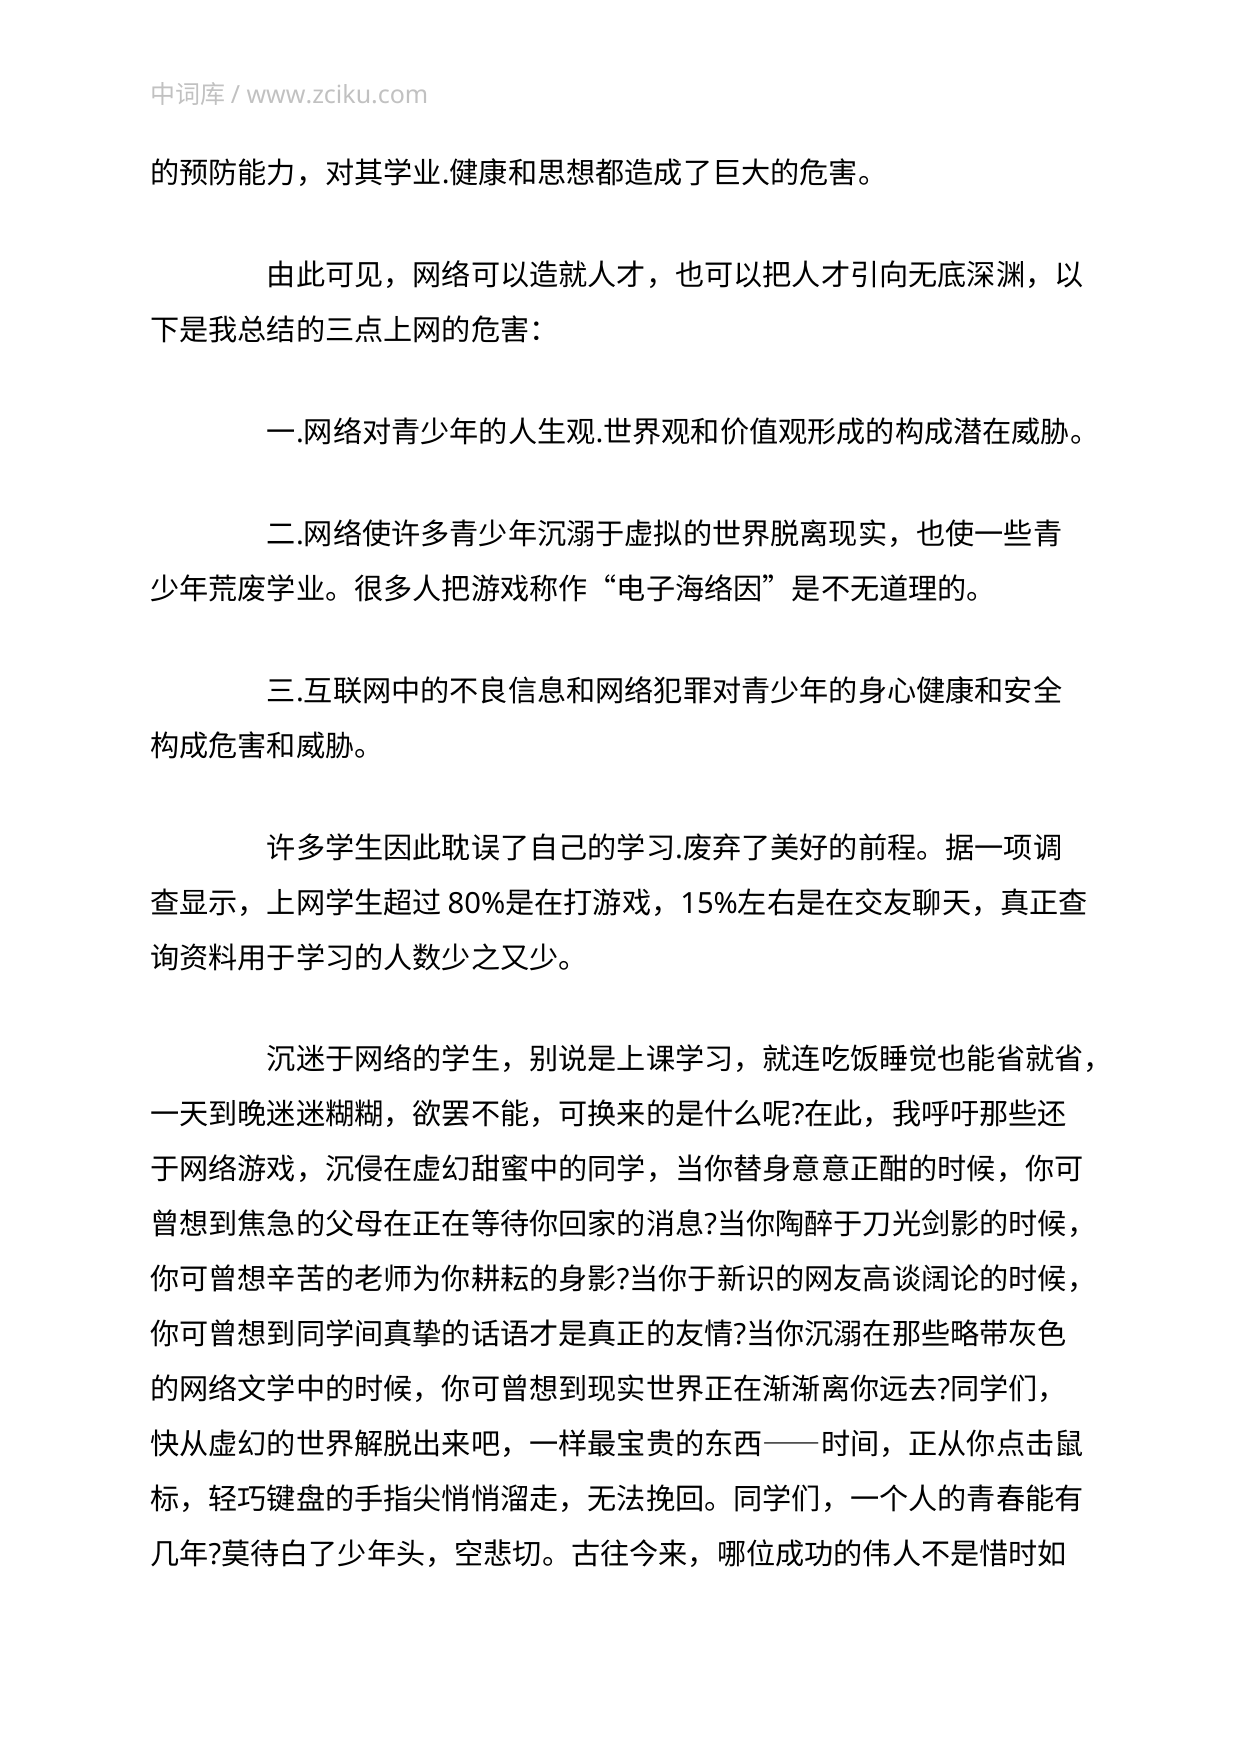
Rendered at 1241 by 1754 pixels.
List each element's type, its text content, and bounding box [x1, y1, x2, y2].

text 三.互联网中的不良信息和网络犯罪对青少年的身心健康和安全构成危害和威胁。 [150, 667, 1090, 765]
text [150, 1036, 1090, 1573]
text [150, 150, 1090, 192]
text 二.网络使许多青少年沉溺于虚拟的世界脱离现实，也使一些青少年荒废学业。很多人把游戏称作“电子海络因”是不无道理的。 [150, 511, 1090, 608]
text 许多学生因此耽误了自己的学习.废弃了美好的前程。据一项调查显示，上网学生超过80%是在打游戏，15%左右是在交友聊天，真正查询资料用于学习的人数少之又少。 [150, 824, 1090, 976]
text 由此可见，网络可以造就人才，也可以把人才引向无底深渊，以下是我总结的三点上网的危害： [150, 252, 1090, 349]
text 一.网络对青少年的人生观.世界观和价值观形成的构成潜在威胁。 [150, 409, 1090, 451]
